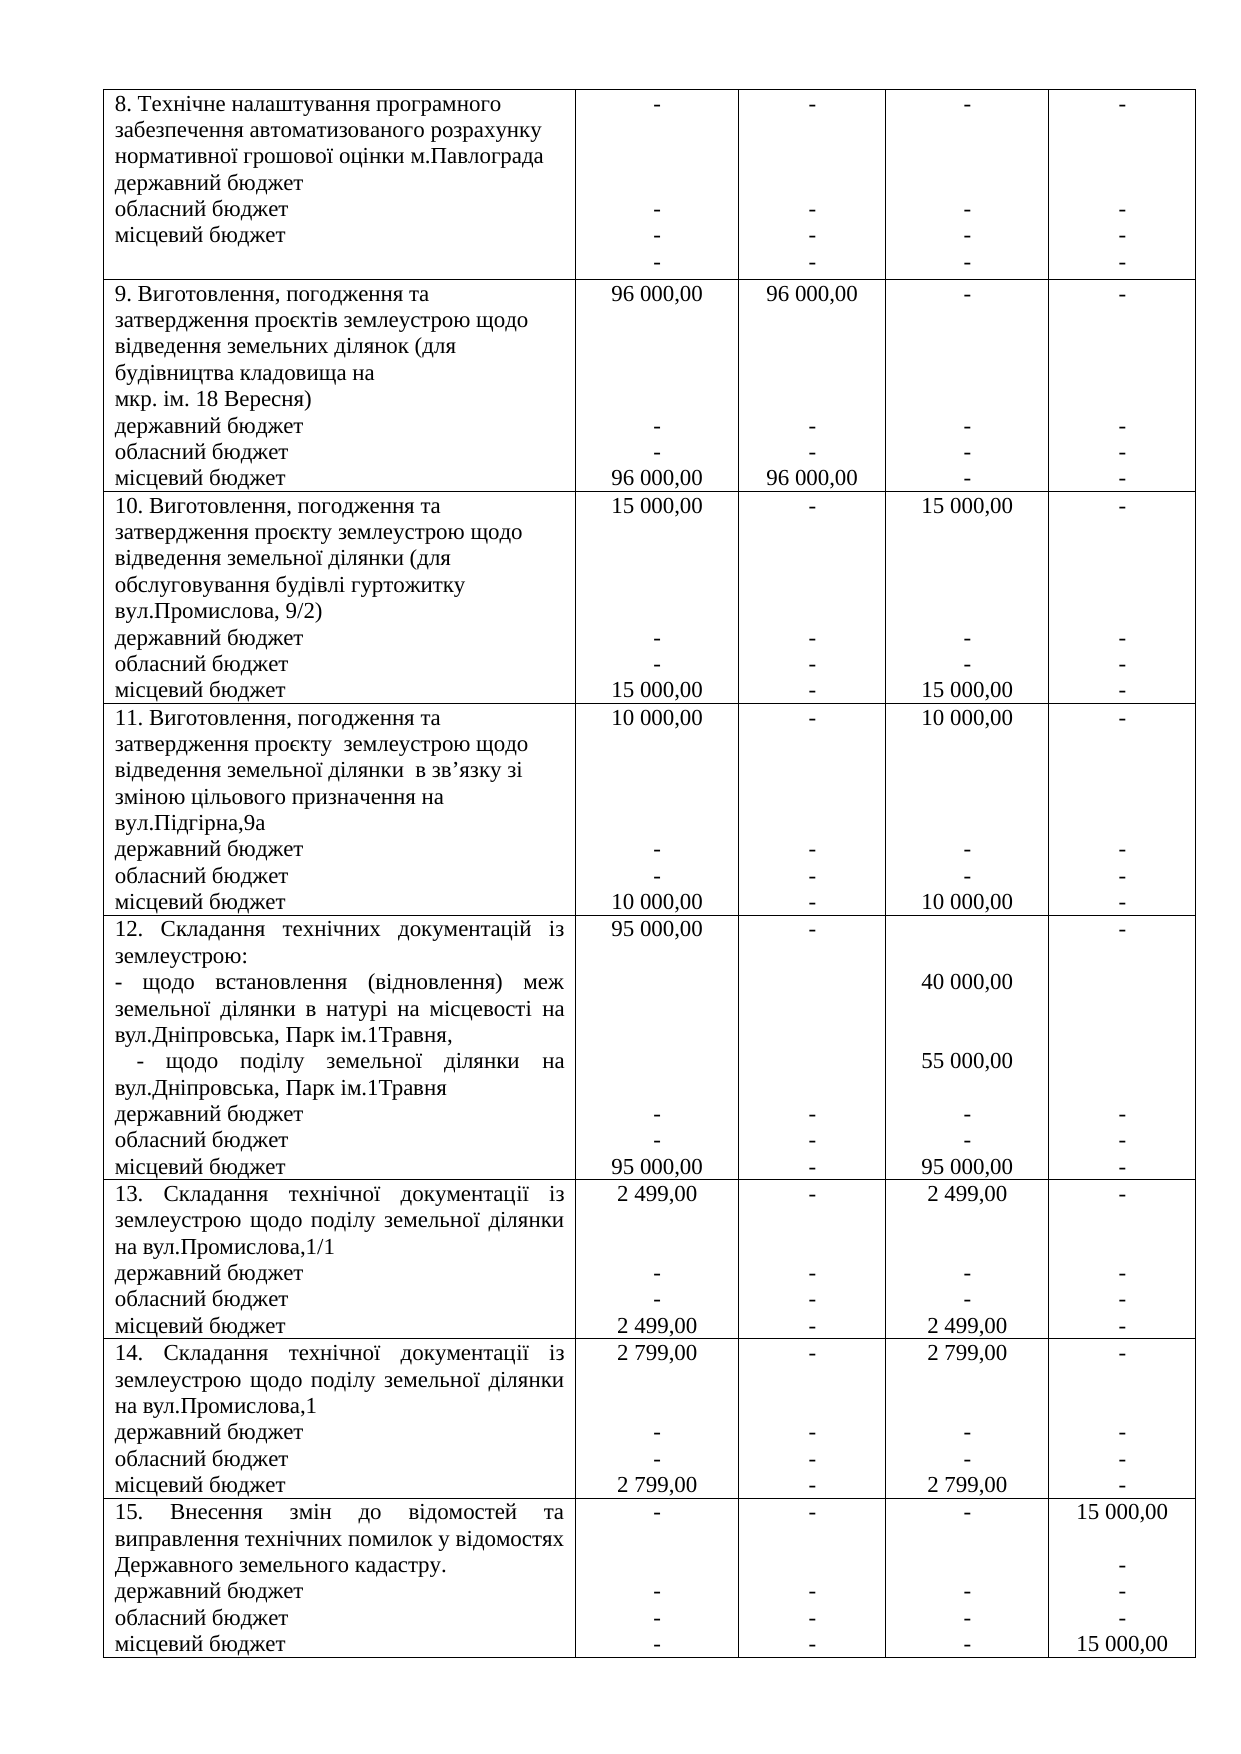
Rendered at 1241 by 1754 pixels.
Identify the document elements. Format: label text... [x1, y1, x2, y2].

table_cell - - - - [739, 704, 885, 914]
table_cell 40 000,00 55 000,00 - - 95 000,00 [886, 916, 1048, 1179]
table_cell 95 000,00 - - 95 000,00 [576, 916, 738, 1179]
table_cell 15 000,00 - - 15 000,00 [886, 492, 1048, 703]
table_cell - - - - [886, 1499, 1048, 1657]
table_cell - - - - [1049, 1180, 1195, 1338]
table_cell 96 000,00 - - 96 000,00 [739, 280, 885, 491]
table_cell 10. Виготовлення, погодження та затвердження проєкту землеустрою щодо відведення земельної ділянки (для обслуговування будівлі гуртожитку вул.Промислова, 9/2) державний бюджет обласний бюджет місцевий бюджет [104, 492, 575, 703]
table_cell 2 499,00 - - 2 499,00 [576, 1180, 738, 1338]
table_cell - - - - [739, 1339, 885, 1497]
table_cell - - - - [739, 1499, 885, 1657]
table_cell 12. Складання технічних документацій із землеустрою: - щодо встановлення (відновлення) меж земельної ділянки в натурі на місцевості на вул.Дніпровська, Парк ім.1Травня, - щодо поділу земельної ділянки на вул.Дніпровська, Парк ім.1Травня державний бюджет обласний бюджет місцевий бюджет [104, 916, 575, 1179]
table_cell - - - - [1049, 90, 1195, 279]
table_cell 11. Виготовлення, погодження та затвердження проєкту землеустрою щодо відведення земельної ділянки в зв’язку зі зміною цільового призначення на вул.Підгірна,9а державний бюджет обласний бюджет місцевий бюджет [104, 704, 575, 914]
table_cell - - - - [739, 916, 885, 1179]
table_cell - - - - [1049, 916, 1195, 1179]
table_cell 15. Внесення змін до відомостей та виправлення технічних помилок у відомостях Державного земельного кадастру. державний бюджет обласний бюджет місцевий бюджет [104, 1499, 575, 1657]
table_cell - - - - [739, 1180, 885, 1338]
table_cell 10 000,00 - - 10 000,00 [886, 704, 1048, 914]
table_cell - - - - [576, 90, 738, 279]
table_cell - - - - [886, 280, 1048, 491]
table_cell 2 799,00 - - 2 799,00 [886, 1339, 1048, 1497]
table_cell 15 000,00 - - - 15 000,00 [1049, 1499, 1195, 1657]
table_cell 14. Складання технічної документації із землеустрою щодо поділу земельної ділянки на вул.Промислова,1 державний бюджет обласний бюджет місцевий бюджет [104, 1339, 575, 1497]
table_cell 15 000,00 - - 15 000,00 [576, 492, 738, 703]
table_cell - - - - [739, 90, 885, 279]
table_cell - - - - [1049, 492, 1195, 703]
table_cell 13. Складання технічної документації із землеустрою щодо поділу земельної ділянки на вул.Промислова,1/1 державний бюджет обласний бюджет місцевий бюджет [104, 1180, 575, 1338]
table_cell - - - - [1049, 704, 1195, 914]
table_cell - - - - [886, 90, 1048, 279]
table_cell 8. Технічне налаштування програмного забезпечення автоматизованого розрахунку нормативної грошової оцінки м.Павлограда державний бюджет обласний бюджет місцевий бюджет [104, 90, 575, 279]
table_cell 9. Виготовлення, погодження та затвердження проєктів землеустрою щодо відведення земельних ділянок (для будівництва кладовища на мкр. ім. 18 Вересня) державний бюджет обласний бюджет місцевий бюджет [104, 280, 575, 491]
table_cell 10 000,00 - - 10 000,00 [576, 704, 738, 914]
table_cell - - - - [1049, 1339, 1195, 1497]
table_cell - - - - [576, 1499, 738, 1657]
table_cell - - - - [739, 492, 885, 703]
table_cell 96 000,00 - - 96 000,00 [576, 280, 738, 491]
table_cell 2 499,00 - - 2 499,00 [886, 1180, 1048, 1338]
table_cell 2 799,00 - - 2 799,00 [576, 1339, 738, 1497]
table_cell - - - - [1049, 280, 1195, 491]
